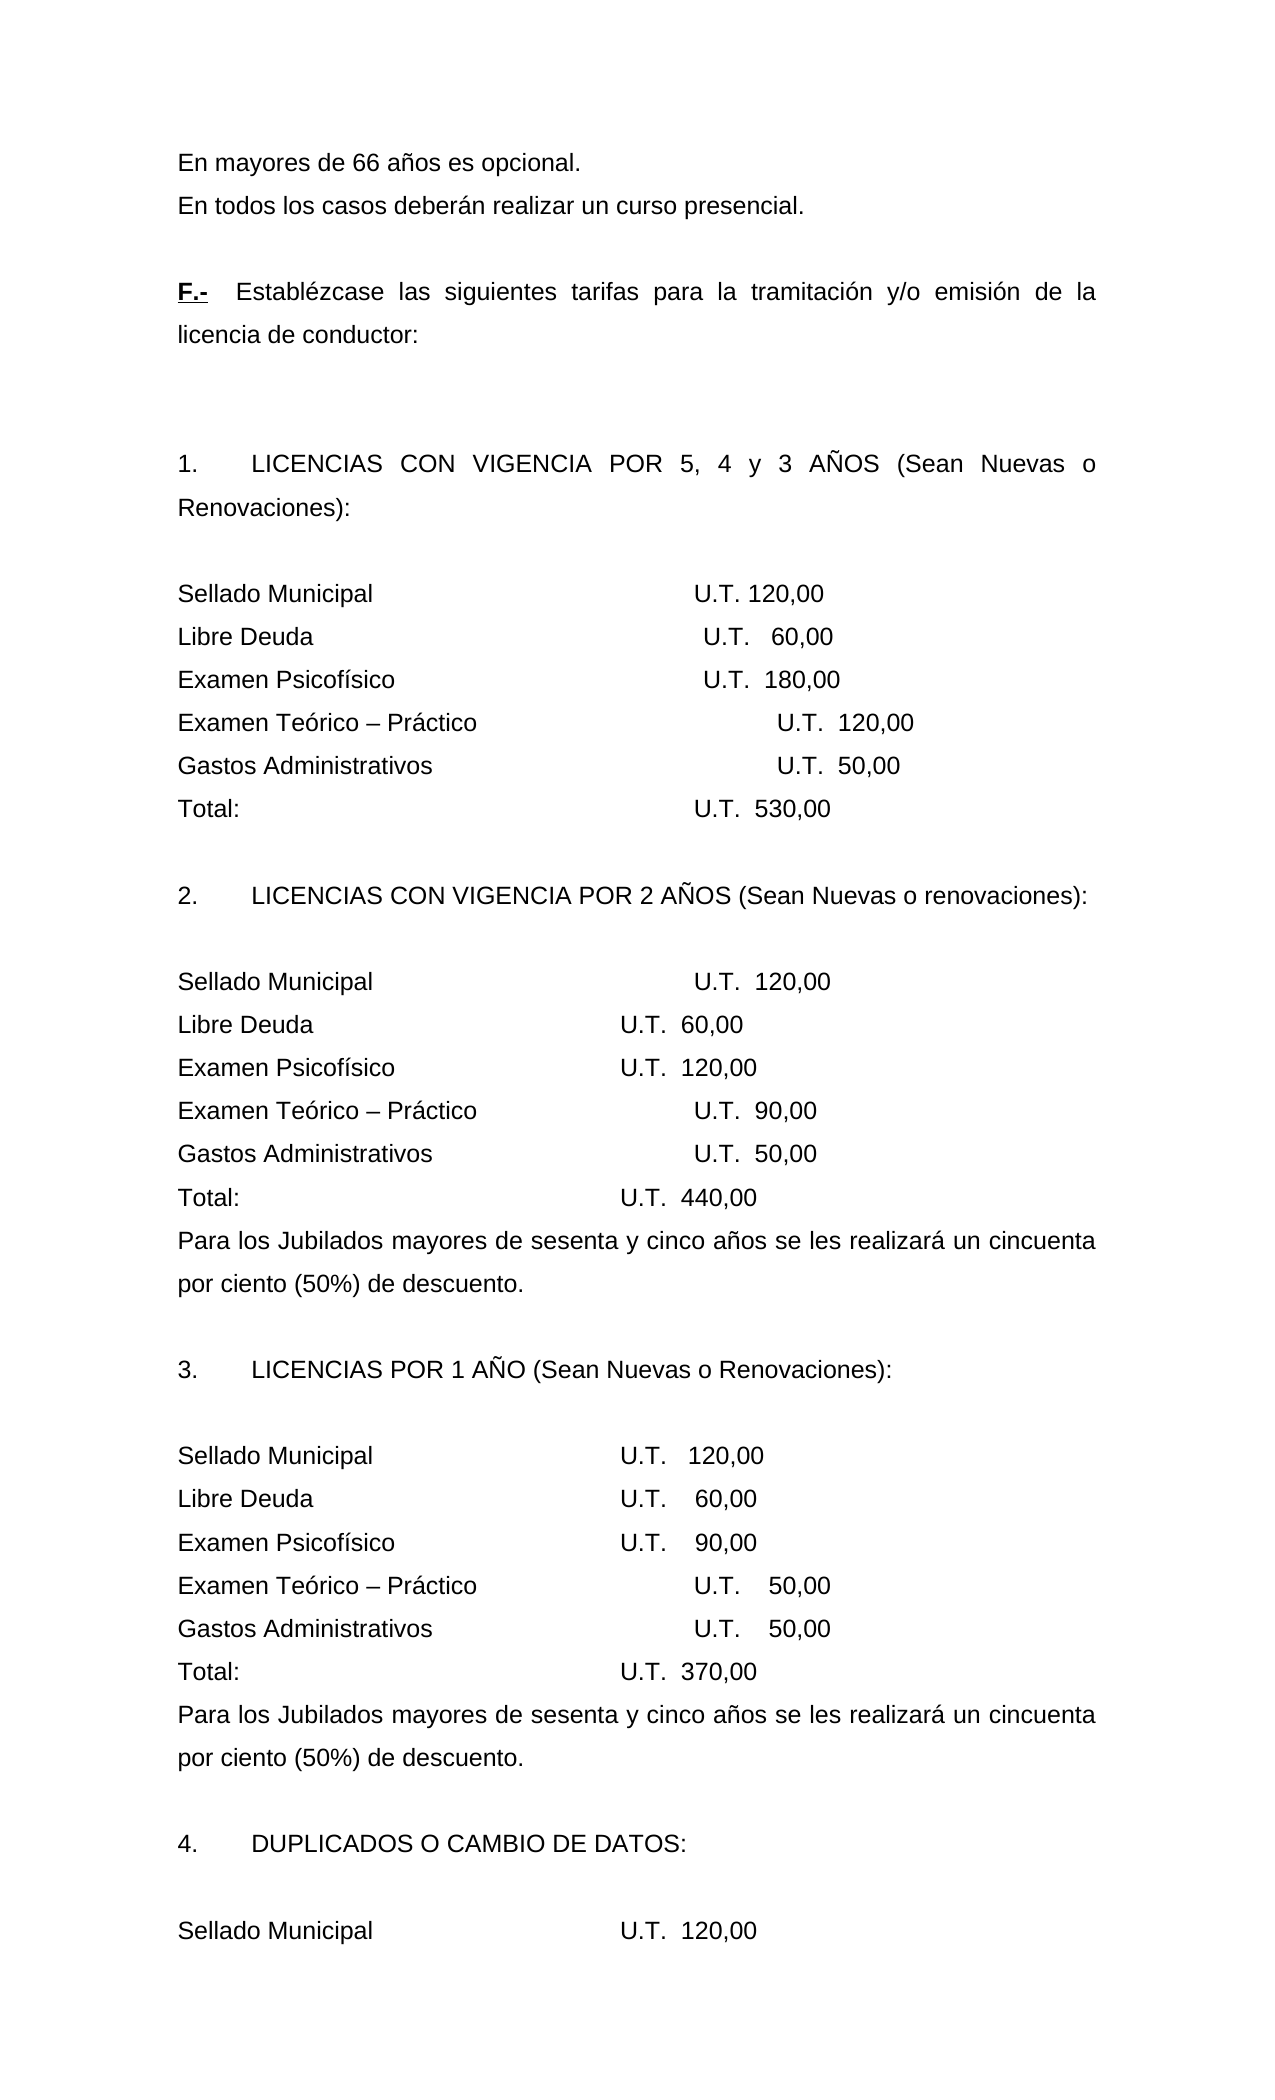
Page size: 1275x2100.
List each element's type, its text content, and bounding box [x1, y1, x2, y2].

text Libre Deuda U.T. 60,00 [177, 1484, 1098, 1513]
text Sellado Municipal U.T. 120,00 [177, 1916, 1098, 1944]
text Para los Jubilados mayores de sesenta y cinco años se les realizará un cincuenta por ciento (50%) de descuento. [177, 1226, 1098, 1298]
text Examen Psicofísico U.T. 90,00 [177, 1528, 1098, 1556]
text Total: U.T. 370,00 [177, 1657, 1098, 1686]
text Gastos Administrativos U.T. 50,00 [177, 751, 1098, 780]
text Examen Psicofísico U.T. 180,00 [177, 665, 1098, 694]
text Sellado Municipal U.T. 120,00 [177, 967, 1098, 996]
text Libre Deuda U.T. 60,00 [177, 1010, 1098, 1039]
text Gastos Administrativos U.T. 50,00 [177, 1139, 1098, 1168]
text Total: U.T. 440,00 [177, 1183, 1098, 1211]
text En mayores de 66 años es opcional. [177, 148, 1098, 176]
text Examen Teórico – Práctico U.T. 50,00 [177, 1571, 1098, 1599]
text 1. LICENCIAS CON VIGENCIA POR 5, 4 y 3 AÑOS (Sean Nuevas o Renovaciones): [177, 449, 1098, 521]
text 2. LICENCIAS CON VIGENCIA POR 2 AÑOS (Sean Nuevas o renovaciones): [177, 881, 1098, 909]
text Total: U.T. 530,00 [177, 794, 1098, 823]
text Examen Psicofísico U.T. 120,00 [177, 1053, 1098, 1082]
text F.- Establézcase las siguientes tarifas para la tramitación y/o emisión de la licencia de conductor: [177, 277, 1098, 349]
text Examen Teórico – Práctico U.T. 120,00 [177, 708, 1098, 737]
text Sellado Municipal U.T. 120,00 [177, 1441, 1098, 1470]
text 4. DUPLICADOS O CAMBIO DE DATOS: [177, 1829, 1098, 1858]
text 3. LICENCIAS POR 1 AÑO (Sean Nuevas o Renovaciones): [177, 1355, 1098, 1384]
text En todos los casos deberán realizar un curso presencial. [177, 191, 1098, 219]
text Libre Deuda U.T. 60,00 [177, 622, 1098, 651]
text Para los Jubilados mayores de sesenta y cinco años se les realizará un cincuenta por ciento (50%) de descuento. [177, 1700, 1098, 1772]
text Examen Teórico – Práctico U.T. 90,00 [177, 1096, 1098, 1125]
text Sellado Municipal U.T. 120,00 [177, 579, 1098, 608]
text Gastos Administrativos U.T. 50,00 [177, 1614, 1098, 1643]
